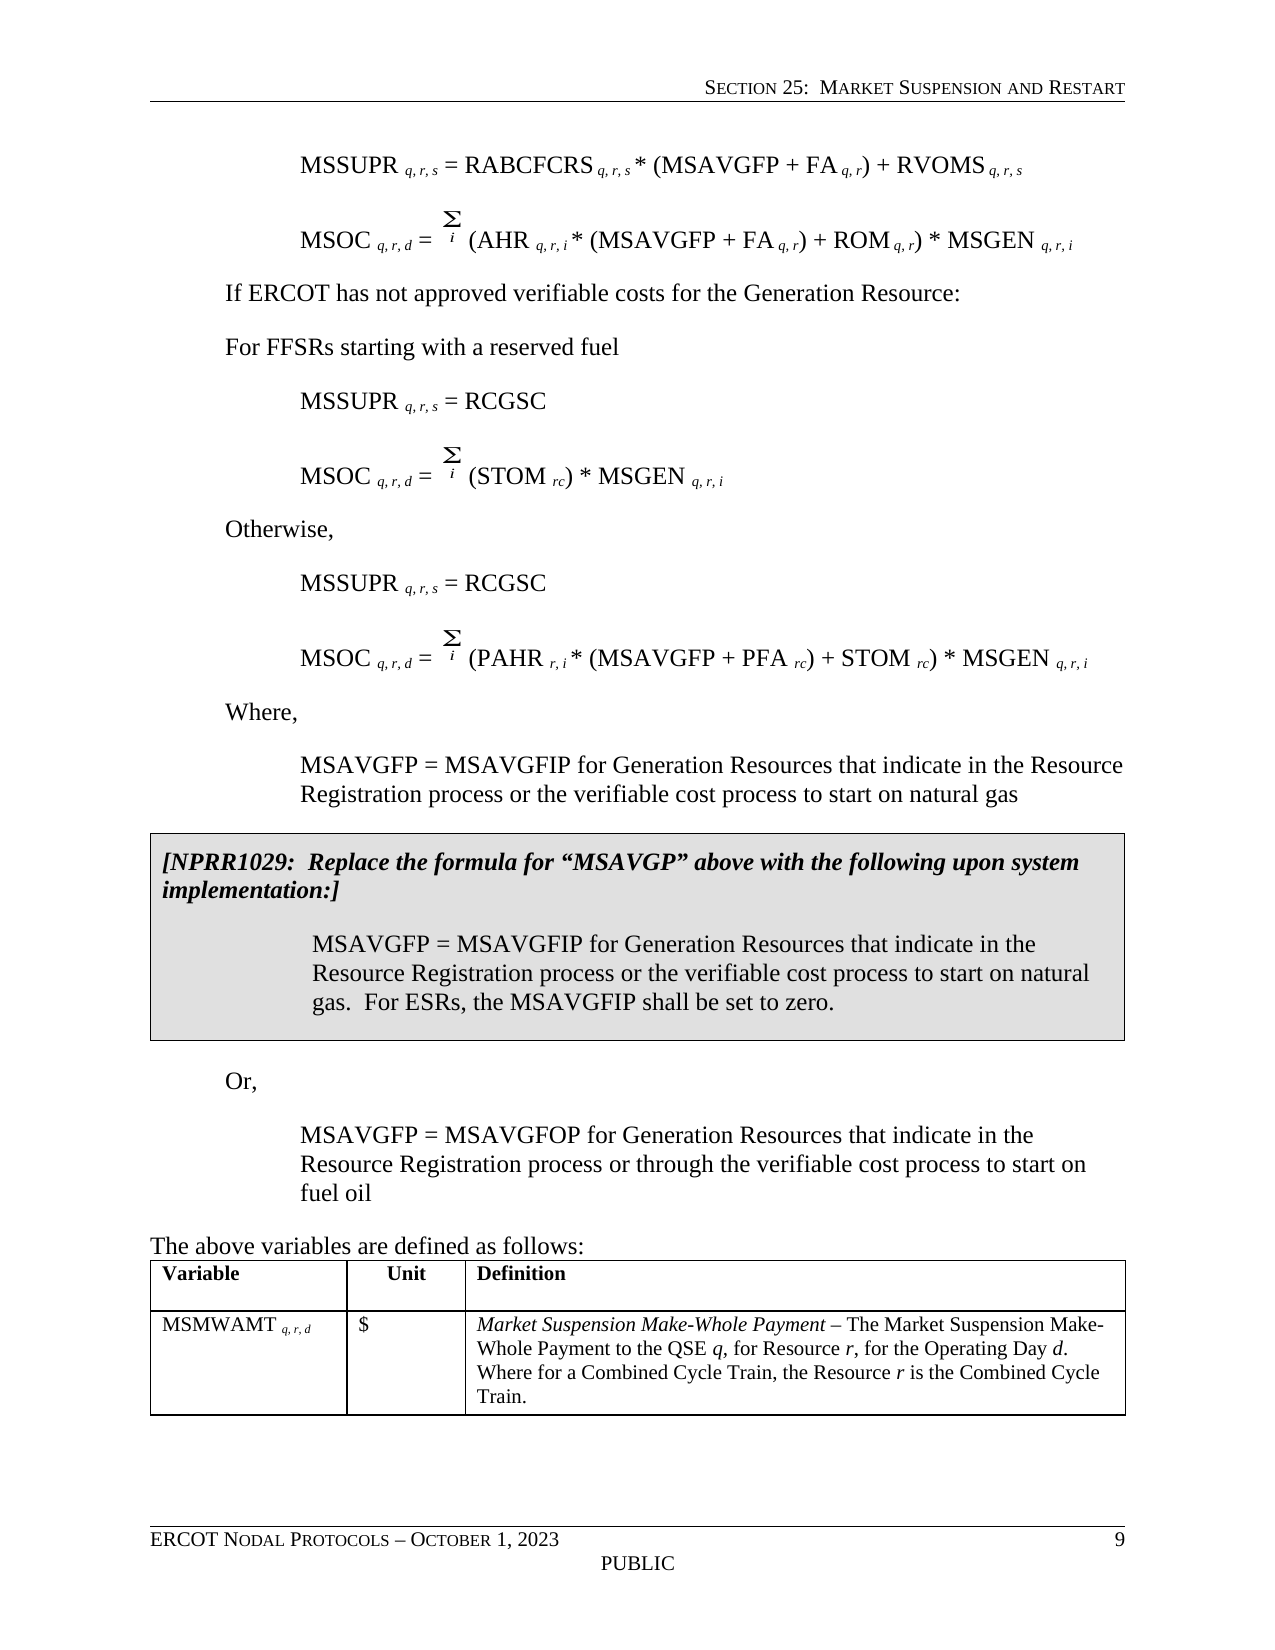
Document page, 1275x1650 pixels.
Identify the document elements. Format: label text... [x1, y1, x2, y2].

text MSOC q, r, d = (STOM rc) * MSGEN q, r, i [300, 440, 1125, 489]
text The above variables are defined as follows: [150, 1231, 1125, 1260]
table_cell MSMWAMT q, r, d [151, 1312, 346, 1414]
table_header [NPRR1029: Replace the formula for “MSAVGP” above with the following upon system implementation:] MSAVGFP = MSAVGFIP for Generation Resources that indicate in the Resource Registration process or the verifiable cost process to start on natural gas. For ESRs, the MSAVGFIP shall be set to zero. [151, 834, 1124, 1040]
text Or, [150, 1066, 1125, 1095]
text MSAVGFP = MSAVGFOP for Generation Resources that indicate in the Resource Registration process or through the verifiable cost process to start on fuel oil [300, 1120, 1125, 1206]
text Where, [225, 697, 1125, 726]
table_cell Market Suspension Make-Whole Payment – The Market Suspension Make-Whole Payment to the QSE q, for Resource r, for the Operating Day d. Where for a Combined Cycle Train, the Resource r is the Combined Cycle Train. [466, 1312, 1125, 1414]
table_header Unit [348, 1261, 465, 1310]
table_cell $ [348, 1312, 465, 1414]
text MSSUPR q, r, s = RABCFCRS q, r, s * (MSAVGFP + FA q, r) + RVOMS q, r, s [300, 150, 1125, 179]
text MSSUPR q, r, s = RCGSC [300, 568, 1125, 597]
table_header Definition [466, 1261, 1125, 1310]
text Otherwise, [225, 514, 1125, 543]
text If ERCOT has not approved verifiable costs for the Generation Resource: [225, 278, 1125, 307]
text MSSUPR q, r, s = RCGSC [300, 386, 1125, 415]
text MSAVGFP = MSAVGFIP for Generation Resources that indicate in the Resource Registration process or the verifiable cost process to start on natural gas [300, 751, 1125, 808]
table_header Variable [151, 1261, 346, 1310]
text MSOC q, r, d = (AHR q, r, i * (MSAVGFP + FA q, r) + ROM q, r) * MSGEN q, r, i [300, 204, 1125, 253]
text MSOC q, r, d = (PAHR r, i * (MSAVGFP + PFA rc) + STOM rc) * MSGEN q, r, i [300, 622, 1125, 672]
text For FFSRs starting with a reserved fuel [225, 332, 1125, 361]
